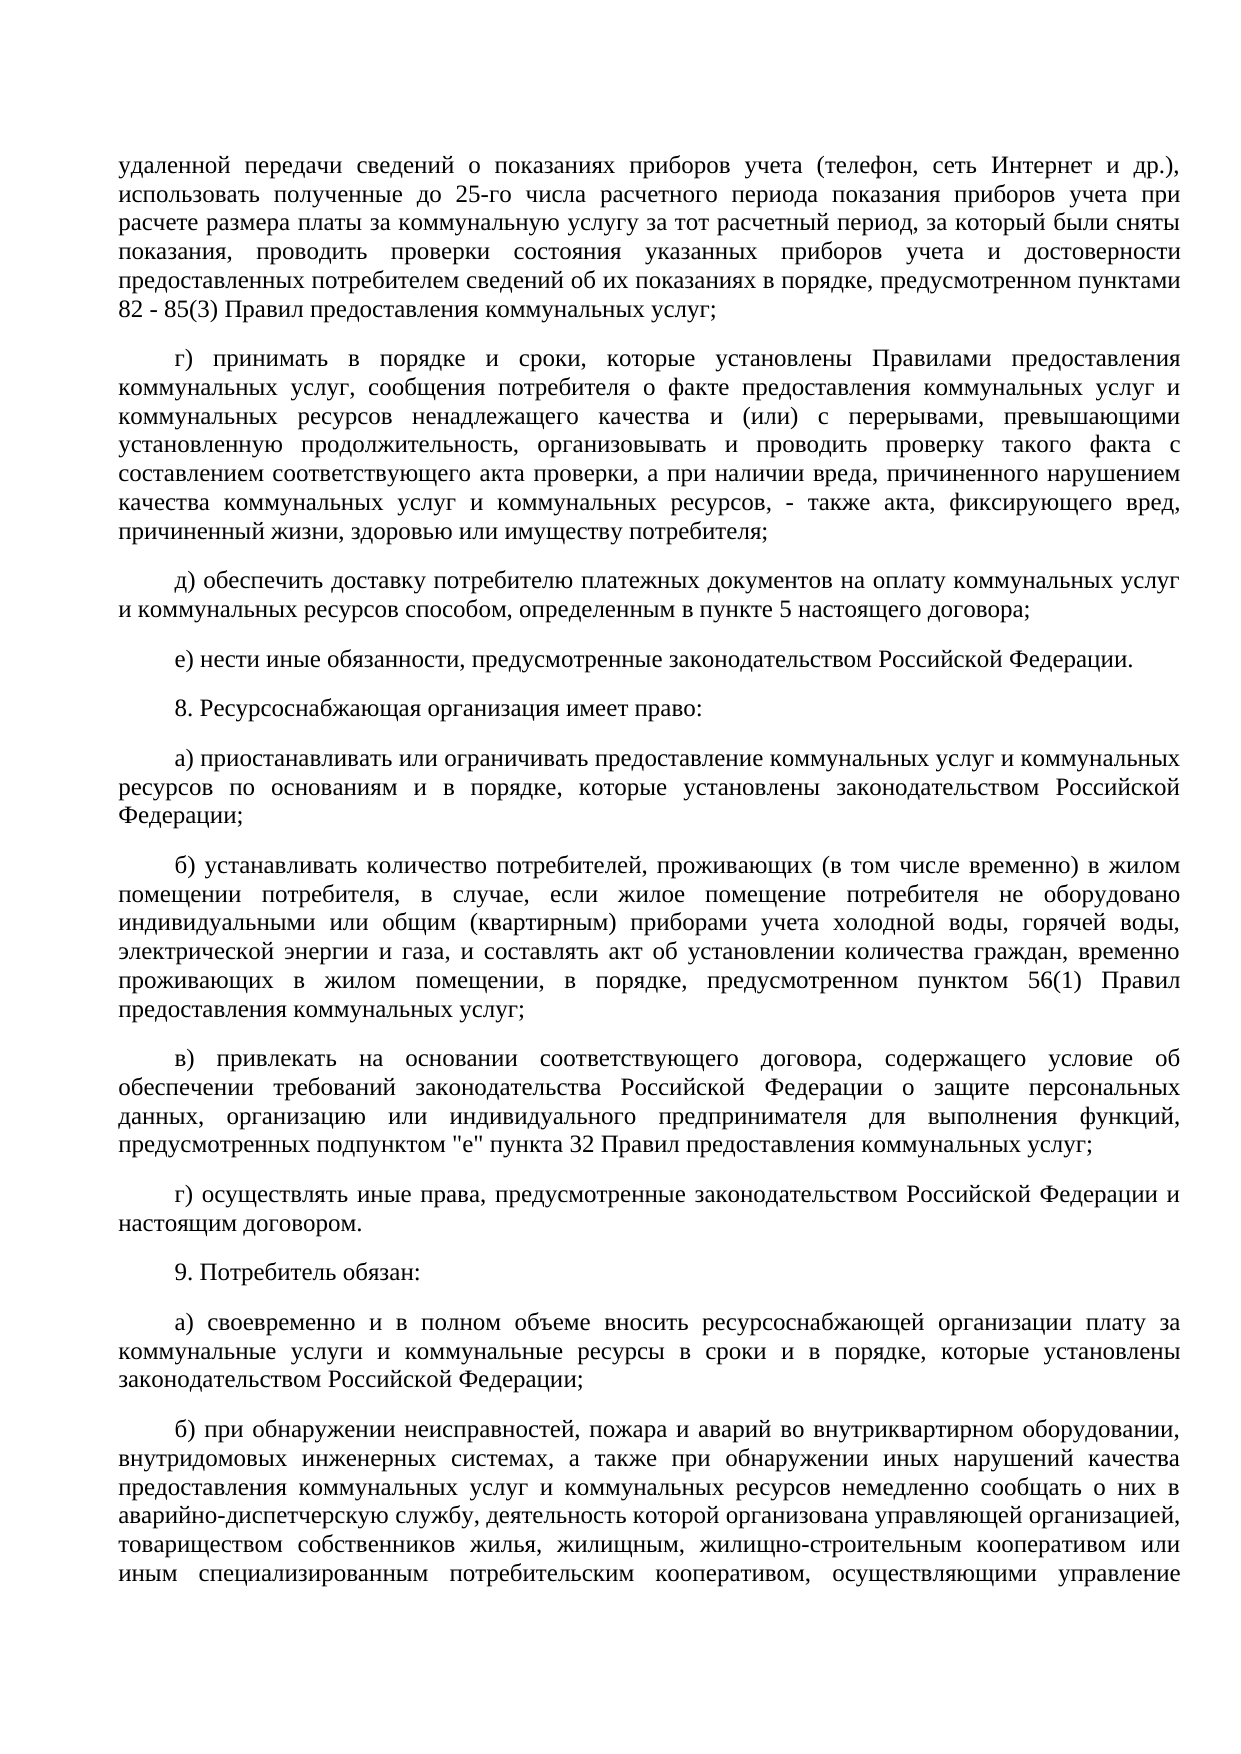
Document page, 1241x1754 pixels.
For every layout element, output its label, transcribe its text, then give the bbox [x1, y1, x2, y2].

text б) устанавливать количество потребителей, проживающих (в том числе временно) в жилом помещении потребителя, в случае, если жилое помещение потребителя не оборудовано индивидуальными или общим (квартирным) приборами учета холодной воды, горячей воды, электрической энергии и газа, и составлять акт об установлении количества граждан, временно проживающих в жилом помещении, в порядке, предусмотренном пунктом 56(1) Правил предоставления коммунальных услуг; [118, 850, 1181, 1022]
text д) обеспечить доставку потребителю платежных документов на оплату коммунальных услуг и коммунальных ресурсов способом, определенным в пункте 5 настоящего договора; [118, 565, 1181, 623]
text а) своевременно и в полном объеме вносить ресурсоснабжающей организации плату за коммунальные услуги и коммунальные ресурсы в сроки и в порядке, которые установлены законодательством Российской Федерации; [118, 1307, 1181, 1393]
text 8. Ресурсоснабжающая организация имеет право: [118, 693, 1181, 722]
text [118, 1414, 1181, 1587]
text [118, 150, 1181, 322]
text е) нести иные обязанности, предусмотренные законодательством Российской Федерации. [118, 644, 1181, 672]
text а) приостанавливать или ограничивать предоставление коммунальных услуг и коммунальных ресурсов по основаниям и в порядке, которые установлены законодательством Российской Федерации; [118, 743, 1181, 829]
text г) осуществлять иные права, предусмотренные законодательством Российской Федерации и настоящим договором. [118, 1179, 1181, 1237]
text 9. Потребитель обязан: [118, 1257, 1181, 1286]
text г) принимать в порядке и сроки, которые установлены Правилами предоставления коммунальных услуг, сообщения потребителя о факте предоставления коммунальных услуг и коммунальных ресурсов ненадлежащего качества и (или) с перерывами, превышающими установленную продолжительность, организовывать и проводить проверку такого факта с составлением соответствующего акта проверки, а при наличии вреда, причиненного нарушением качества коммунальных услуг и коммунальных ресурсов, - также акта, фиксирующего вред, причиненный жизни, здоровью или имуществу потребителя; [118, 343, 1181, 544]
text в) привлекать на основании соответствующего договора, содержащего условие об обеспечении требований законодательства Российской Федерации о защите персональных данных, организацию или индивидуального предпринимателя для выполнения функций, предусмотренных подпунктом "е" пункта 32 Правил предоставления коммунальных услуг; [118, 1043, 1181, 1158]
